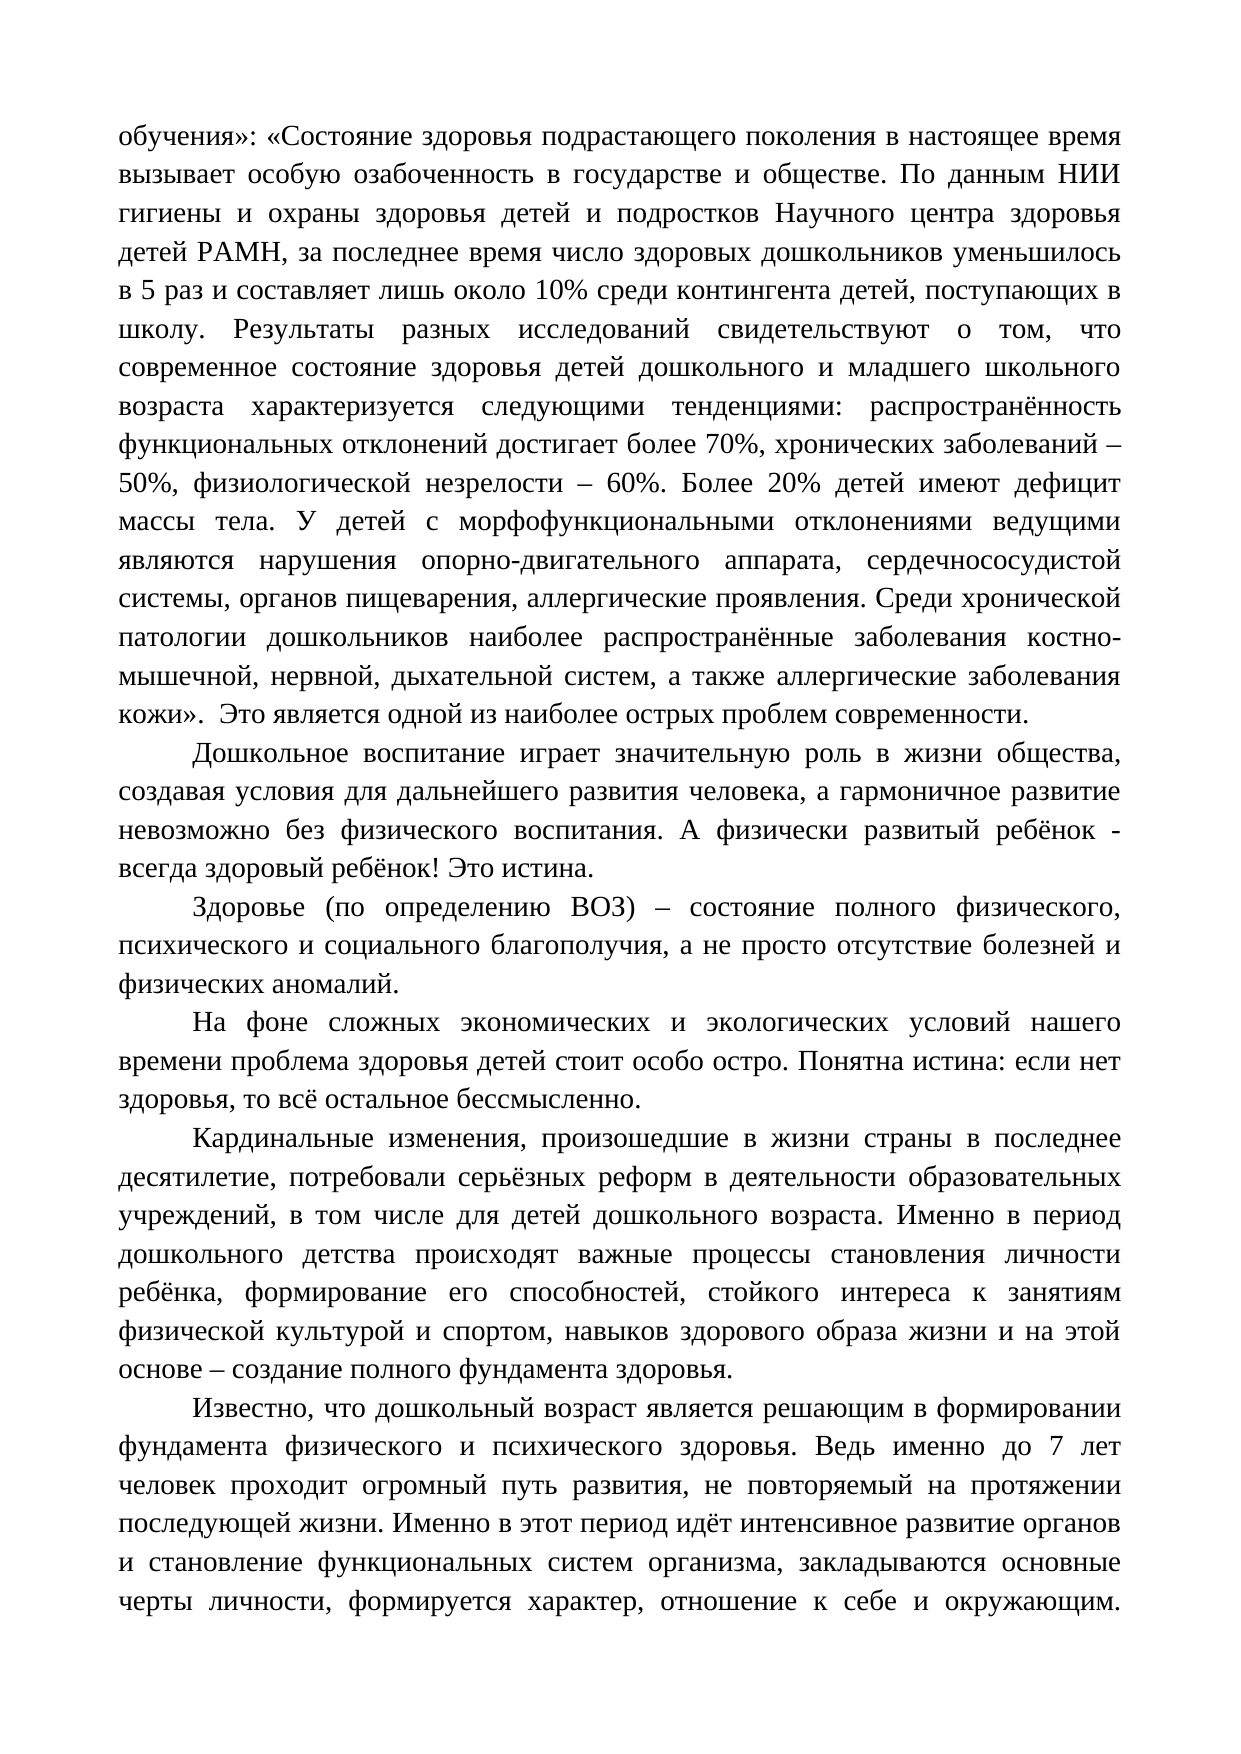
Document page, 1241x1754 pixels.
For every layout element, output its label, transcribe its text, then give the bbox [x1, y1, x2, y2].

text На фоне сложных экономических и экологических условий нашего времени проблема здоровья детей стоит особо остро. Понятна истина: если нет здоровья, то всё остальное бессмысленно. [118, 1004, 1122, 1115]
text Здоровье (по определению ВОЗ) – состояние полного физического, психического и социального благополучия, а не просто отсутствие болезней и физических аномалий. [118, 889, 1122, 999]
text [118, 118, 1122, 730]
text Кардинальные изменения, произошедшие в жизни страны в последнее десятилетие, потребовали серьёзных реформ в деятельности образовательных учреждений, в том числе для детей дошкольного возраста. Именно в период дошкольного детства происходят важные процессы становления личности ребёнка, формирование его способностей, стойкого интереса к занятиям физической культурой и спортом, навыков здорового образа жизни и на этой основе – создание полного фундамента здоровья. [118, 1120, 1122, 1385]
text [118, 1390, 1122, 1616]
text Дошкольное воспитание играет значительную роль в жизни общества, создавая условия для дальнейшего развития человека, а гармоничное развитие невозможно без физического воспитания. А физически развитый ребёнок - всегда здоровый ребёнок! Это истина. [118, 735, 1122, 884]
